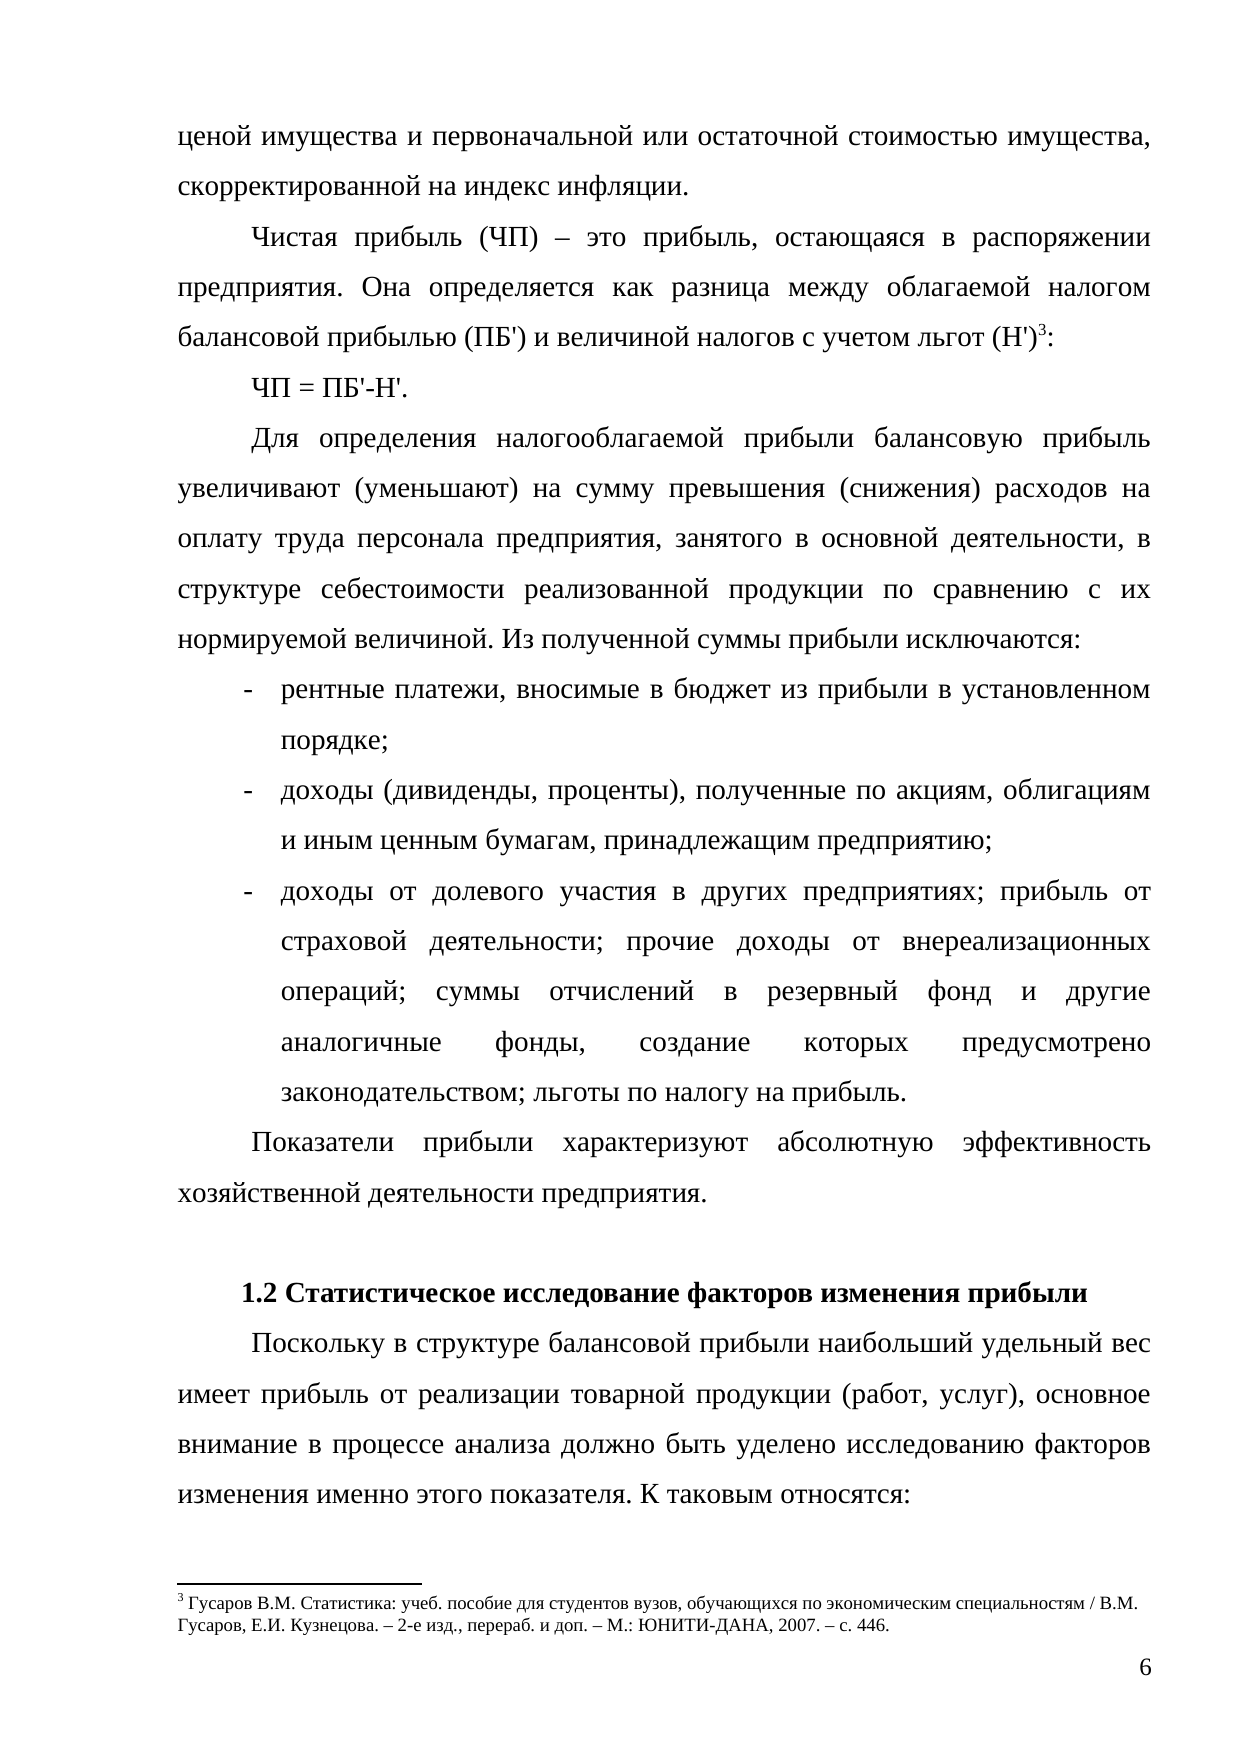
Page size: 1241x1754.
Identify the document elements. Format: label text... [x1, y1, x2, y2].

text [177, 118, 1152, 202]
list доходы от долевого участия в других предприятиях; прибыль от страховой деятельности; прочие доходы от внереализационных операций; суммы отчислений в резервный фонд и другие аналогичные фонды, создание которых предусмотрено законодательством; льготы по налогу на прибыль. [243, 873, 1152, 1108]
list рентные платежи, вносимые в бюджет из прибыли в установленном порядке; [243, 672, 1152, 755]
text Поскольку в структуре балансовой прибыли наибольший удельный вес имеет прибыль от реализации товарной продукции (работ, услуг), основное внимание в процессе анализа должно быть уделено исследованию факторов изменения именно этого показателя. К таковым относятся: [177, 1326, 1152, 1510]
text Для определения налогооблагаемой прибыли балансовую прибыль увеличивают (уменьшают) на сумму превышения (снижения) расходов на оплату труда персонала предприятия, занятого в основной деятельности, в структуре себестоимости реализованной продукции по сравнению с их нормируемой величиной. Из полученной суммы прибыли исключаются: [177, 420, 1152, 655]
list доходы (дивиденды, проценты), полученные по акциям, облигациям и иным ценным бумагам, принадлежащим предприятию; [243, 772, 1152, 856]
text Показатели прибыли характеризуют абсолютную эффективность хозяйственной деятельности предприятия. [177, 1124, 1152, 1208]
text Чистая прибыль (ЧП) – это прибыль, остающаяся в распоряжении предприятия. Она определяется как разница между облагаемой налогом балансовой прибылью (ПБ') и величиной налогов с учетом льгот (Н'): [177, 219, 1152, 353]
subtitle 1.2 Статистическое исследование факторов изменения прибыли [177, 1275, 1152, 1309]
text ЧП = ПБ'-Н'. [177, 370, 1152, 403]
